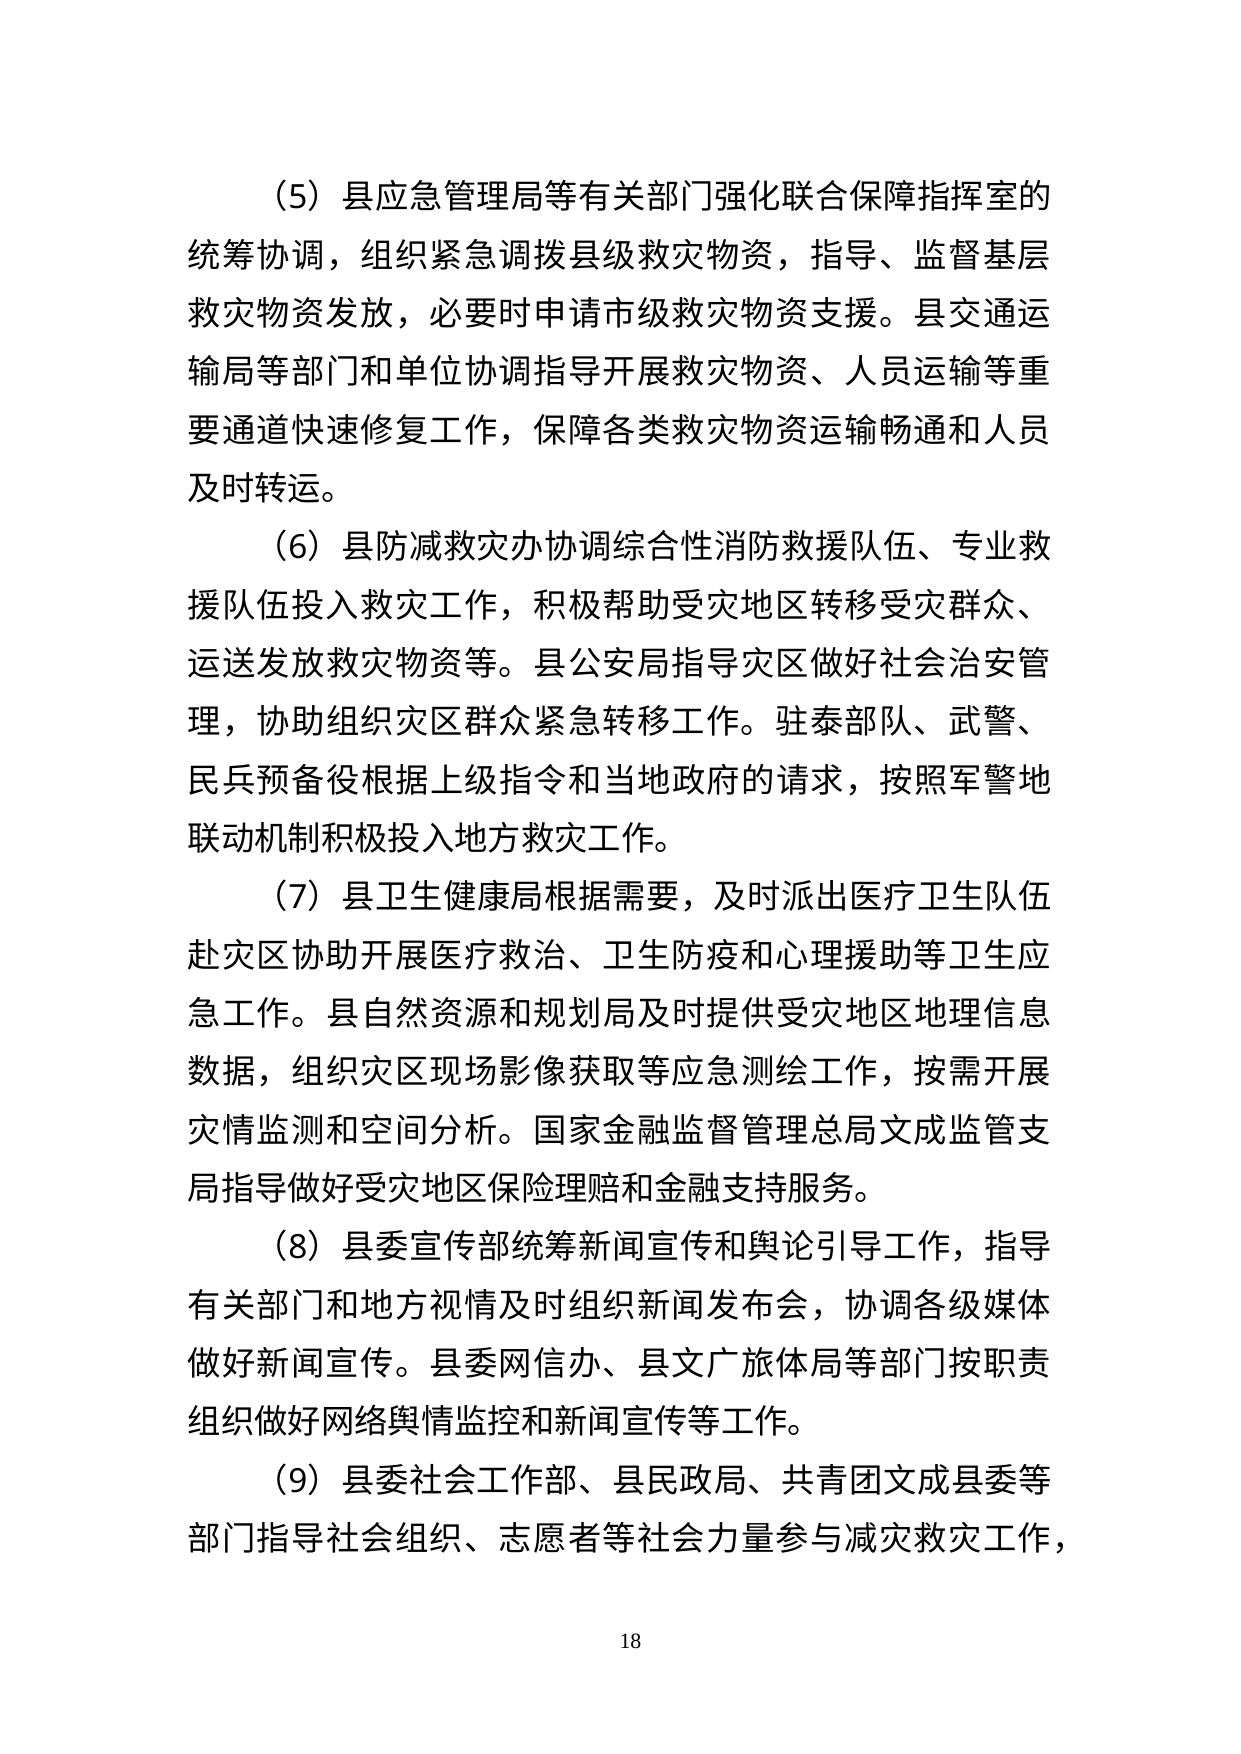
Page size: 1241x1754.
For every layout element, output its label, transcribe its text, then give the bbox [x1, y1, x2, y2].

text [187, 1445, 1053, 1562]
text （6）县防减救灾办协调综合性消防救援队伍、专业救援队伍投入救灾工作，积极帮助受灾地区转移受灾群众、运送发放救灾物资等。县公安局指导灾区做好社会治安管理，协助组织灾区群众紧急转移工作。驻泰部队、武警、民兵预备役根据上级指令和当地政府的请求，按照军警地联动机制积极投入地方救灾工作。 [187, 512, 1053, 862]
text （8）县委宣传部统筹新闻宣传和舆论引导工作，指导有关部门和地方视情及时组织新闻发布会，协调各级媒体做好新闻宣传。县委网信办、县文广旅体局等部门按职责组织做好网络舆情监控和新闻宣传等工作。 [187, 1212, 1053, 1445]
text （7）县卫生健康局根据需要，及时派出医疗卫生队伍赴灾区协助开展医疗救治、卫生防疫和心理援助等卫生应急工作。县自然资源和规划局及时提供受灾地区地理信息数据，组织灾区现场影像获取等应急测绘工作，按需开展灾情监测和空间分析。国家金融监督管理总局文成监管支局指导做好受灾地区保险理赔和金融支持服务。 [187, 862, 1053, 1212]
text （5）县应急管理局等有关部门强化联合保障指挥室的统筹协调，组织紧急调拨县级救灾物资，指导、监督基层救灾物资发放，必要时申请市级救灾物资支援。县交通运输局等部门和单位协调指导开展救灾物资、人员运输等重要通道快速修复工作，保障各类救灾物资运输畅通和人员及时转运。 [187, 162, 1053, 512]
